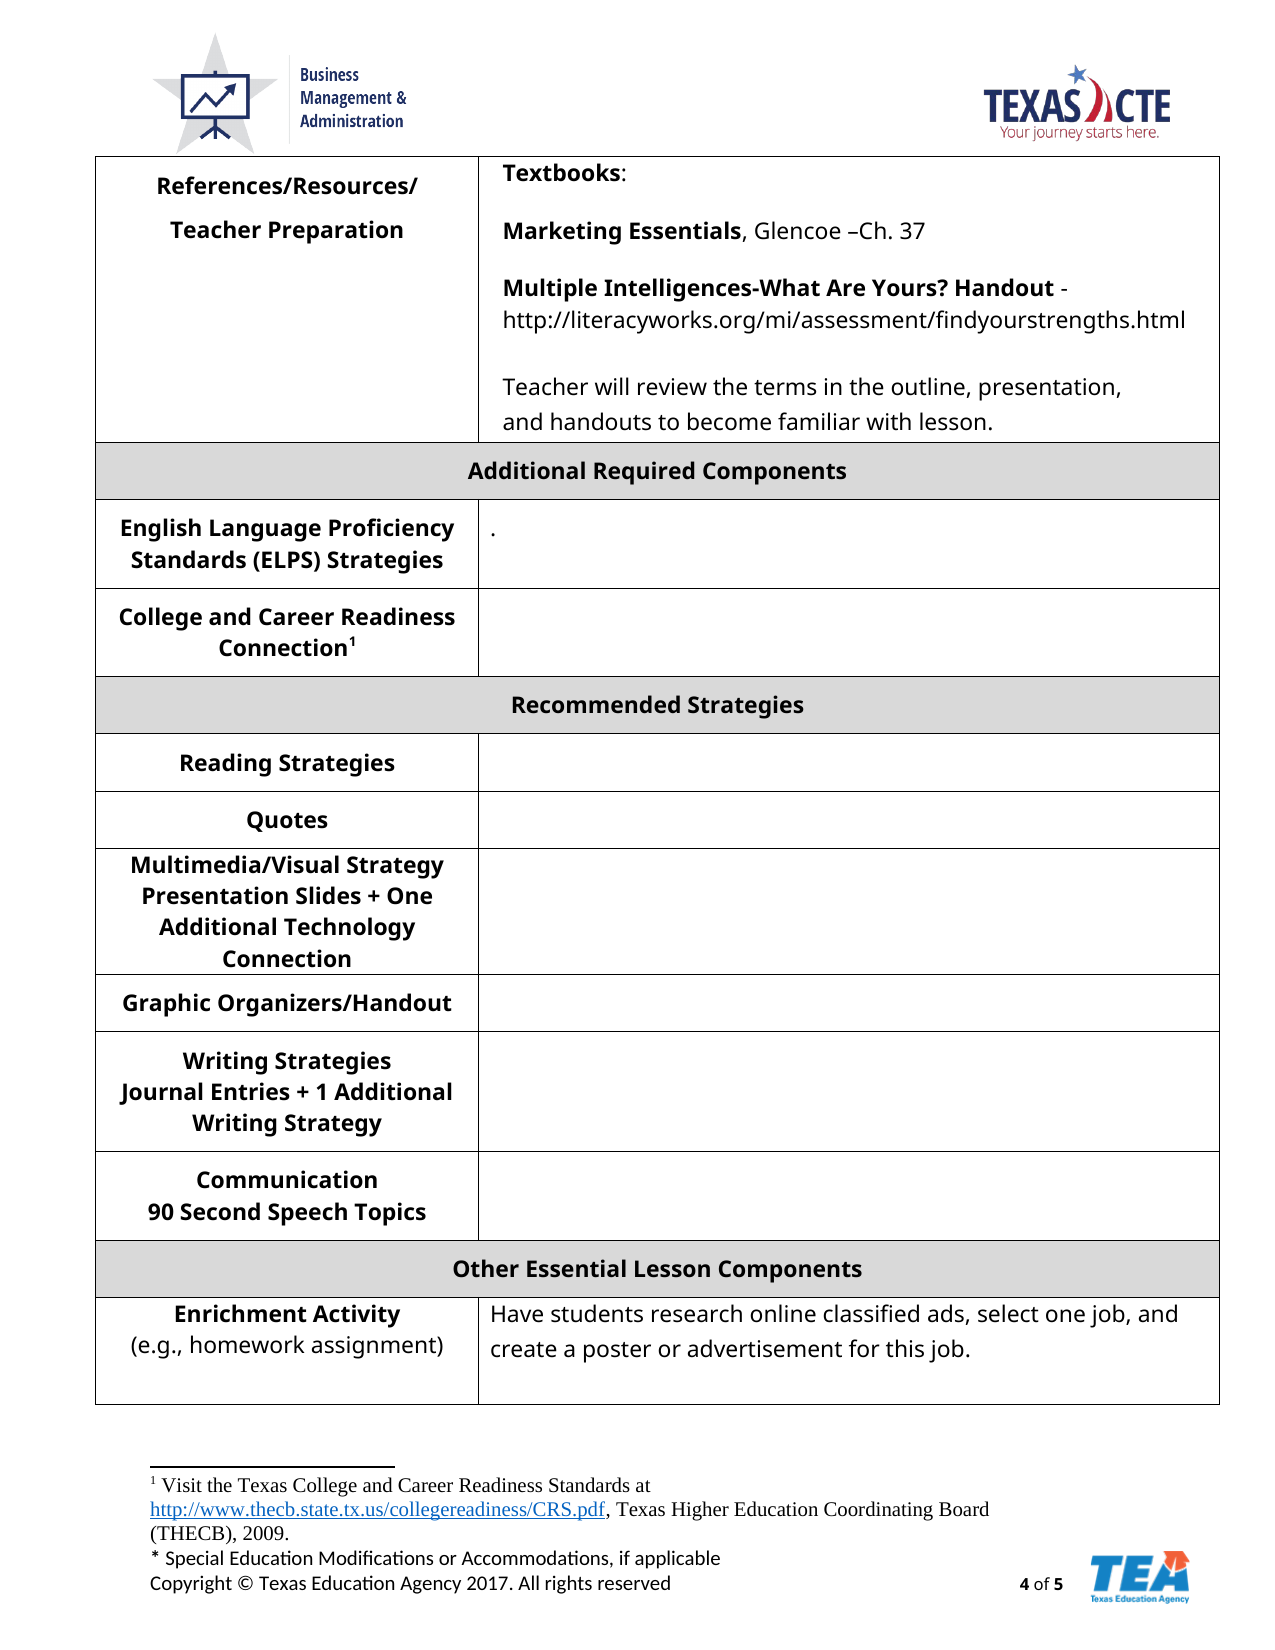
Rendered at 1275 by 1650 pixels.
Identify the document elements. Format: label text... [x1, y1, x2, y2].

table_cell Reading Strategies [96, 734, 478, 791]
table_cell Recommended Strategies [96, 677, 1219, 733]
table_cell College and Career Readiness Connection [96, 589, 478, 676]
table_cell Other Essential Lesson Components [96, 1241, 1219, 1297]
table_cell Have students research online classified ads, select one job, and create a poster or advertisement for this job. [479, 1298, 1219, 1404]
table_cell Writing Strategies Journal Entries + 1 Additional Writing Strategy [96, 1032, 478, 1151]
picture [1090, 1551, 1190, 1604]
table_cell Communication 90 Second Speech Topics [96, 1152, 478, 1239]
table_cell . [479, 500, 1219, 587]
table_cell [479, 792, 1219, 848]
table_cell [479, 975, 1219, 1031]
table_cell [479, 734, 1219, 791]
table_cell Additional Required Components [96, 443, 1219, 499]
table_cell Quotes [96, 792, 478, 848]
table_cell English Language Proficiency Standards (ELPS) Strategies [96, 500, 478, 587]
picture [964, 53, 1189, 152]
table_cell References/Resources/ Teacher Preparation [96, 157, 478, 442]
table_cell Graphic Organizers/Handout [96, 975, 478, 1031]
table_cell [479, 589, 1219, 676]
table_cell Enrichment Activity (e.g., homework assignment) [96, 1298, 478, 1404]
table_cell Multimedia/Visual Strategy Presentation Slides + One Additional Technology Connection [96, 849, 478, 974]
table_cell [479, 1032, 1219, 1151]
picture [150, 30, 413, 156]
table_cell Textbooks: Marketing Essentials, Glencoe –Ch. 37 Multiple Intelligences-What Are Yours? Handout - http://literacyworks.org/mi/assessment/findyourstrengths.html Teacher will review the terms in the outline, presentation, and handouts to become familiar with lesson. [479, 157, 1219, 442]
table_cell [479, 849, 1219, 974]
table_cell [479, 1152, 1219, 1239]
